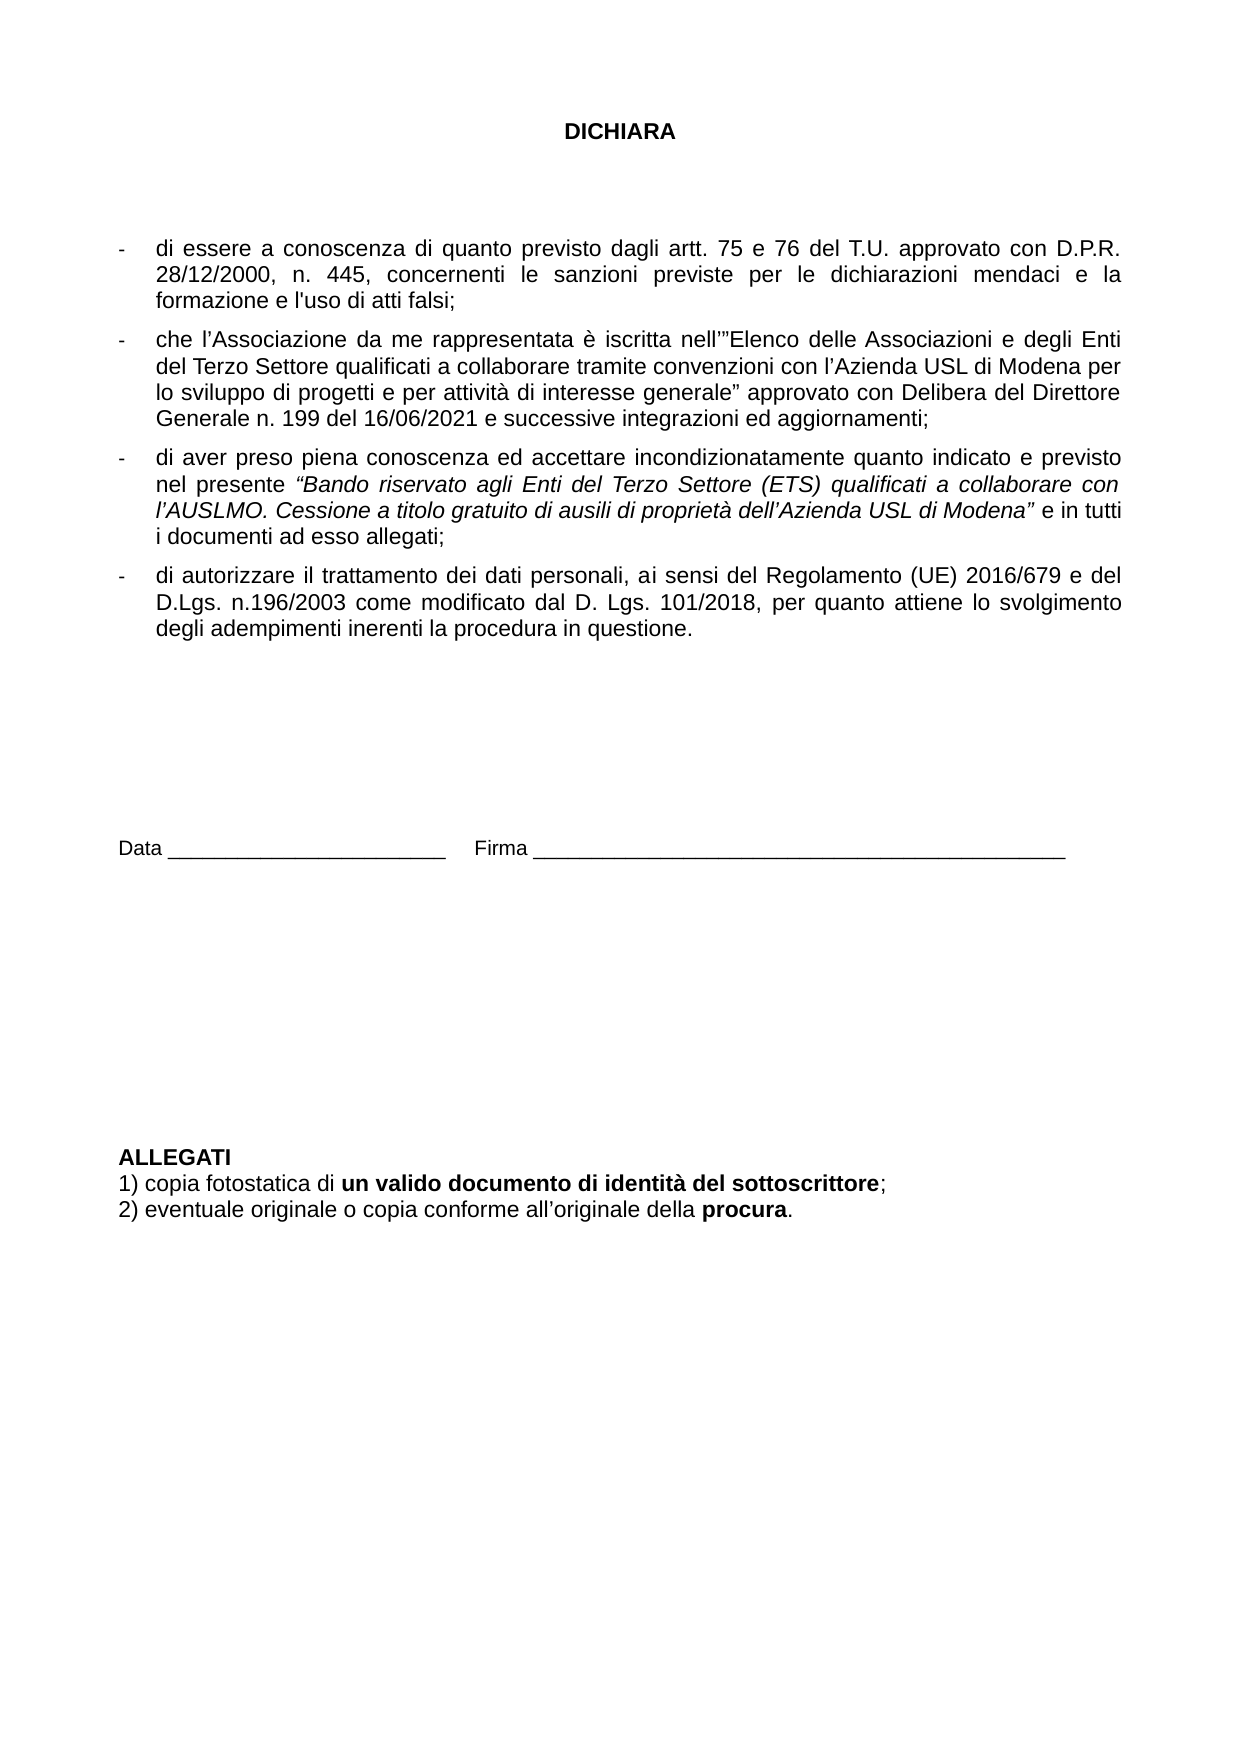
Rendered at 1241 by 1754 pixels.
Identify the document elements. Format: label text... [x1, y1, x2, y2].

list di aver preso piena conoscenza ed accettare incondizionatamente quanto indicato e previsto nel presente “Bando riservato agli Enti del Terzo Settore (ETS) qualificati a collaborare con l’AUSLMO. Cessione a titolo gratuito di ausili di proprietà dell’Azienda USL di Modena” e in tutti i documenti ad esso allegati; [118, 444, 1122, 549]
list che l’Associazione da me rappresentata è iscritta nell’”Elenco delle Associazioni e degli Enti del Terzo Settore qualificati a collaborare tramite convenzioni con l’Azienda USL di Modena per lo sviluppo di progetti e per attività di interesse generale” approvato con Delibera del Direttore Generale n. 199 del 16/06/2021 e successive integrazioni ed aggiornamenti; [118, 326, 1122, 432]
text DICHIARA [118, 118, 1122, 144]
text 2) eventuale originale o copia conforme all’originale della procura. [118, 1196, 1122, 1223]
text Data ________________________ Firma ______________________________________________ [118, 836, 1122, 860]
text ALLEGATI [118, 1144, 1122, 1170]
list di autorizzare il trattamento dei dati personali, ai sensi del Regolamento (UE) 2016/679 e del D.Lgs. n.196/2003 come modificato dal D. Lgs. 101/2018, per quanto attiene lo svolgimento degli adempimenti inerenti la procedura in questione. [118, 562, 1122, 641]
list di essere a conoscenza di quanto previsto dagli artt. 75 e 76 del T.U. approvato con D.P.R. 28/12/2000, n. 445, concernenti le sanzioni previste per le dichiarazioni mendaci e la formazione e l'uso di atti falsi; [118, 235, 1122, 314]
text 1) copia fotostatica di un valido documento di identità del sottoscrittore; [118, 1170, 1122, 1196]
